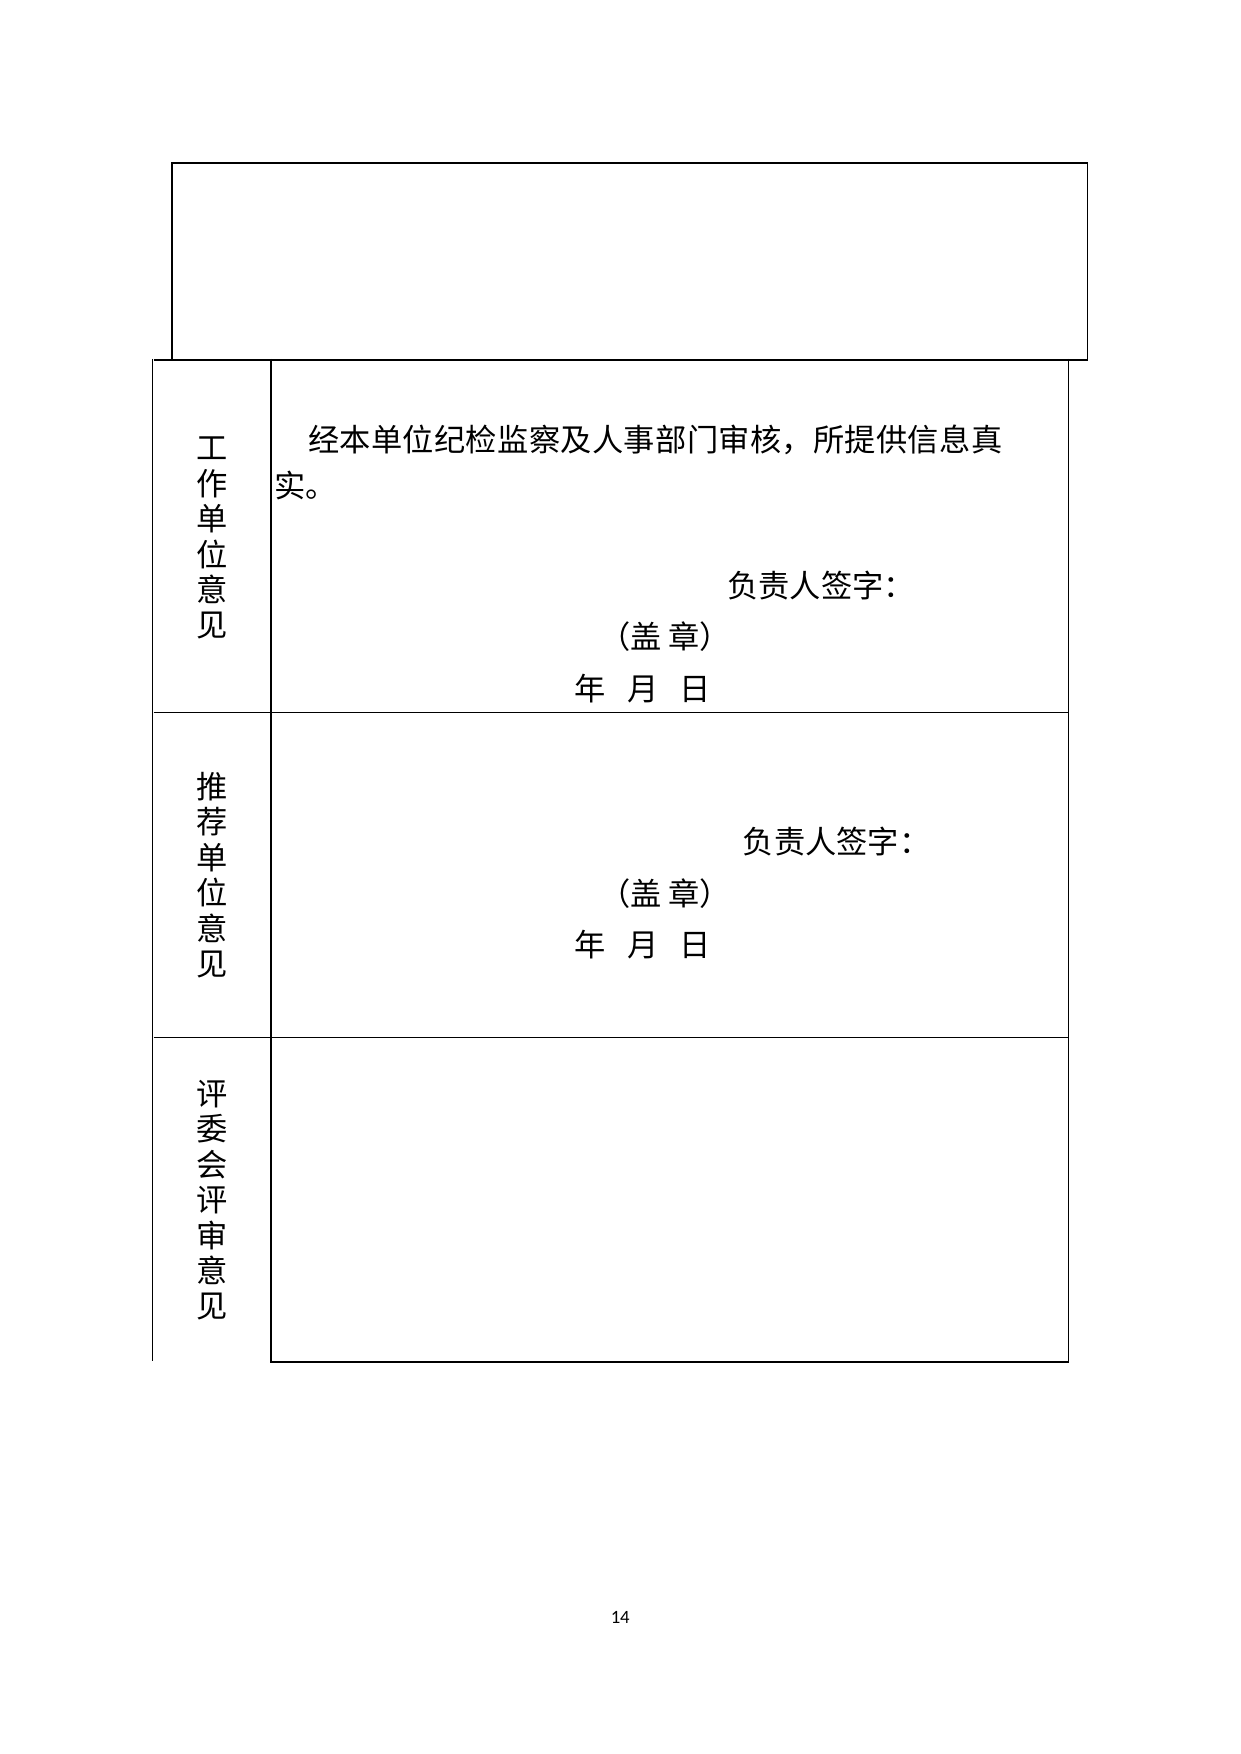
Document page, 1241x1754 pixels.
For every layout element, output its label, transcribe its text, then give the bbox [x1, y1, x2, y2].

table_cell [272, 1038, 1068, 1361]
table_cell [173, 164, 1087, 359]
table_cell 评委会评审意见 [153, 1038, 270, 1361]
table_cell 工作单位意见 [153, 360, 270, 712]
table_cell 经本单位纪检监察及人事部门审核，所提供信息真实。 负责人签字： （盖 章） 年 月 日 [272, 361, 1068, 712]
table_cell 负责人签字： （盖 章） 年 月 日 [272, 713, 1068, 1036]
table_cell 推荐单位意见 [153, 713, 270, 1036]
